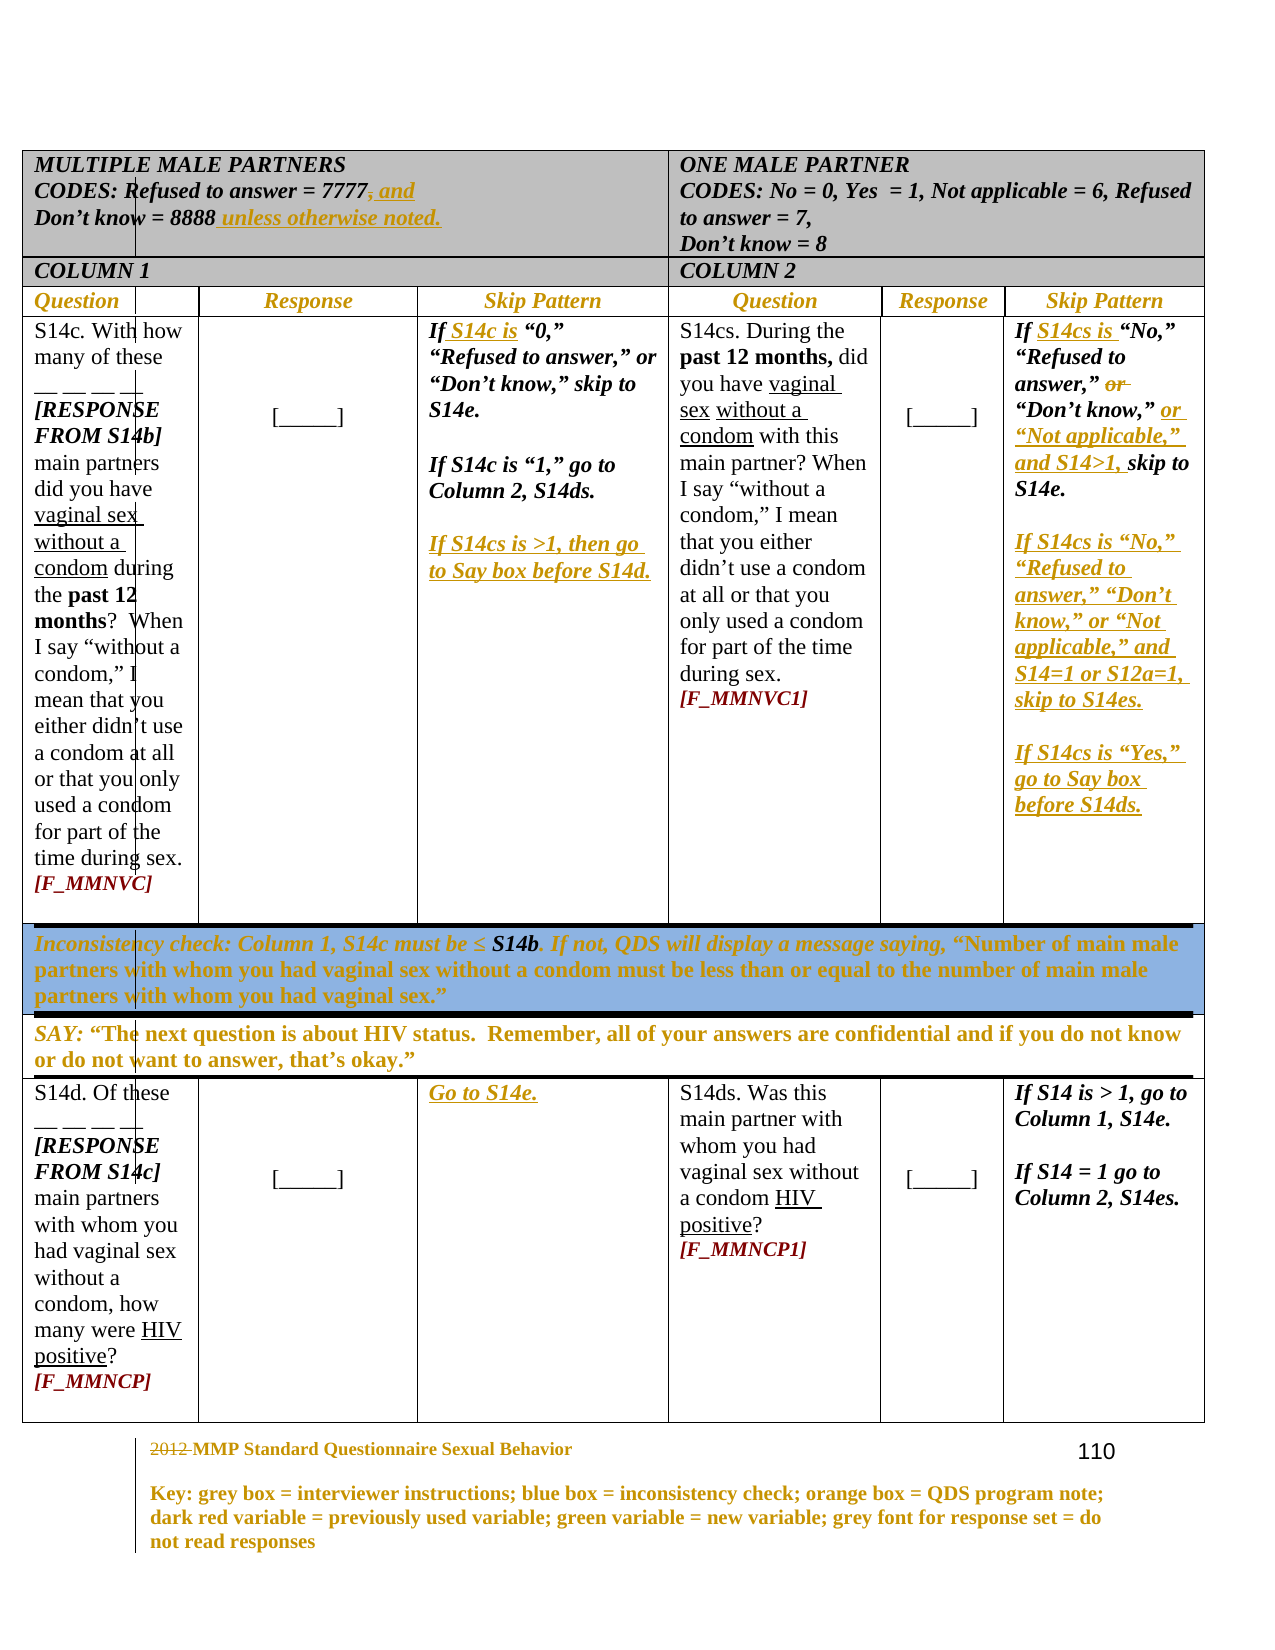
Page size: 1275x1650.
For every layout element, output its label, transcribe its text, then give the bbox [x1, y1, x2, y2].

table_cell [_____] [881, 317, 1003, 923]
table_cell Skip Pattern [418, 287, 668, 316]
table_cell SAY: “The next question is about HIV status. Remember, all of your answers are confidential and if you do not know or do not want to answer, that’s okay.” [23, 1015, 1204, 1078]
table_cell [_____] [199, 317, 417, 923]
table_cell S14cs. During the past 12 months, did you have vaginal sex without a condom with this main partner? When I say “without a condom,” I mean that you either didn’t use a condom at all or that you only used a condom for part of the time during sex. [F_MMNVC1] [669, 317, 880, 923]
table_cell Skip Pattern [1006, 287, 1204, 316]
table_cell If S14 is > 1, go to Column 1, S14e. If S14 = 1 go to Column 2, S14es. [1004, 1079, 1204, 1422]
table_cell Response [883, 287, 1004, 316]
table_cell Inconsistency check: Column 1, S14c must be ≤ S14b. If not, QDS will display a message saying, “Number of main male partners with whom you had vaginal sex without a condom must be less than or equal to the number of main male partners with whom you had vaginal sex.” [23, 924, 1204, 1014]
table_cell Question [23, 287, 198, 316]
table_header Multiple male Partners CODES: Refused to answer = 7777 Don’t know = 8888 [23, 151, 668, 256]
table_cell S14ds. Was this main partner with whom you had vaginal sex without a condom HIV positive? [F_MMNCP1] [669, 1079, 880, 1422]
table_cell If “No,” “Refused to answer,” “Don’t know,” skip to S14e. [1004, 317, 1204, 923]
table_cell Response [200, 287, 417, 316]
table_header One male Partner CODES: No = 0, Yes = 1, Not applicable = 6, Refused to answer = 7, Don’t know = 8 [669, 151, 1204, 256]
table_cell COLUMN 1 [23, 258, 668, 286]
table_cell [418, 1079, 668, 1422]
table_cell If “0,” “Refused to answer,” or “Don’t know,” skip to S14e. If S14c is “1,” go to Column 2, S14ds. [418, 317, 668, 923]
table_cell Question [669, 287, 881, 316]
table_cell [_____] [199, 1079, 417, 1422]
table_cell S14c. With how many of these __ __ __ __ [RESPONSE FROM S14b] main partners did you have vaginal sex without a condom during the past 12 months? When I say “without a condom,” I mean that you either didn’t use a condom at all or that you only used a condom for part of the time during sex. [F_MMNVC] [23, 317, 198, 923]
table_cell [_____] [881, 1079, 1003, 1422]
table_cell S14d. Of these __ __ __ __ [RESPONSE FROM S14c] main partners with whom you had vaginal sex without a condom, how many were HIV positive? [F_MMNCP] [23, 1079, 198, 1422]
table_cell COLUMN 2 [669, 258, 1204, 286]
